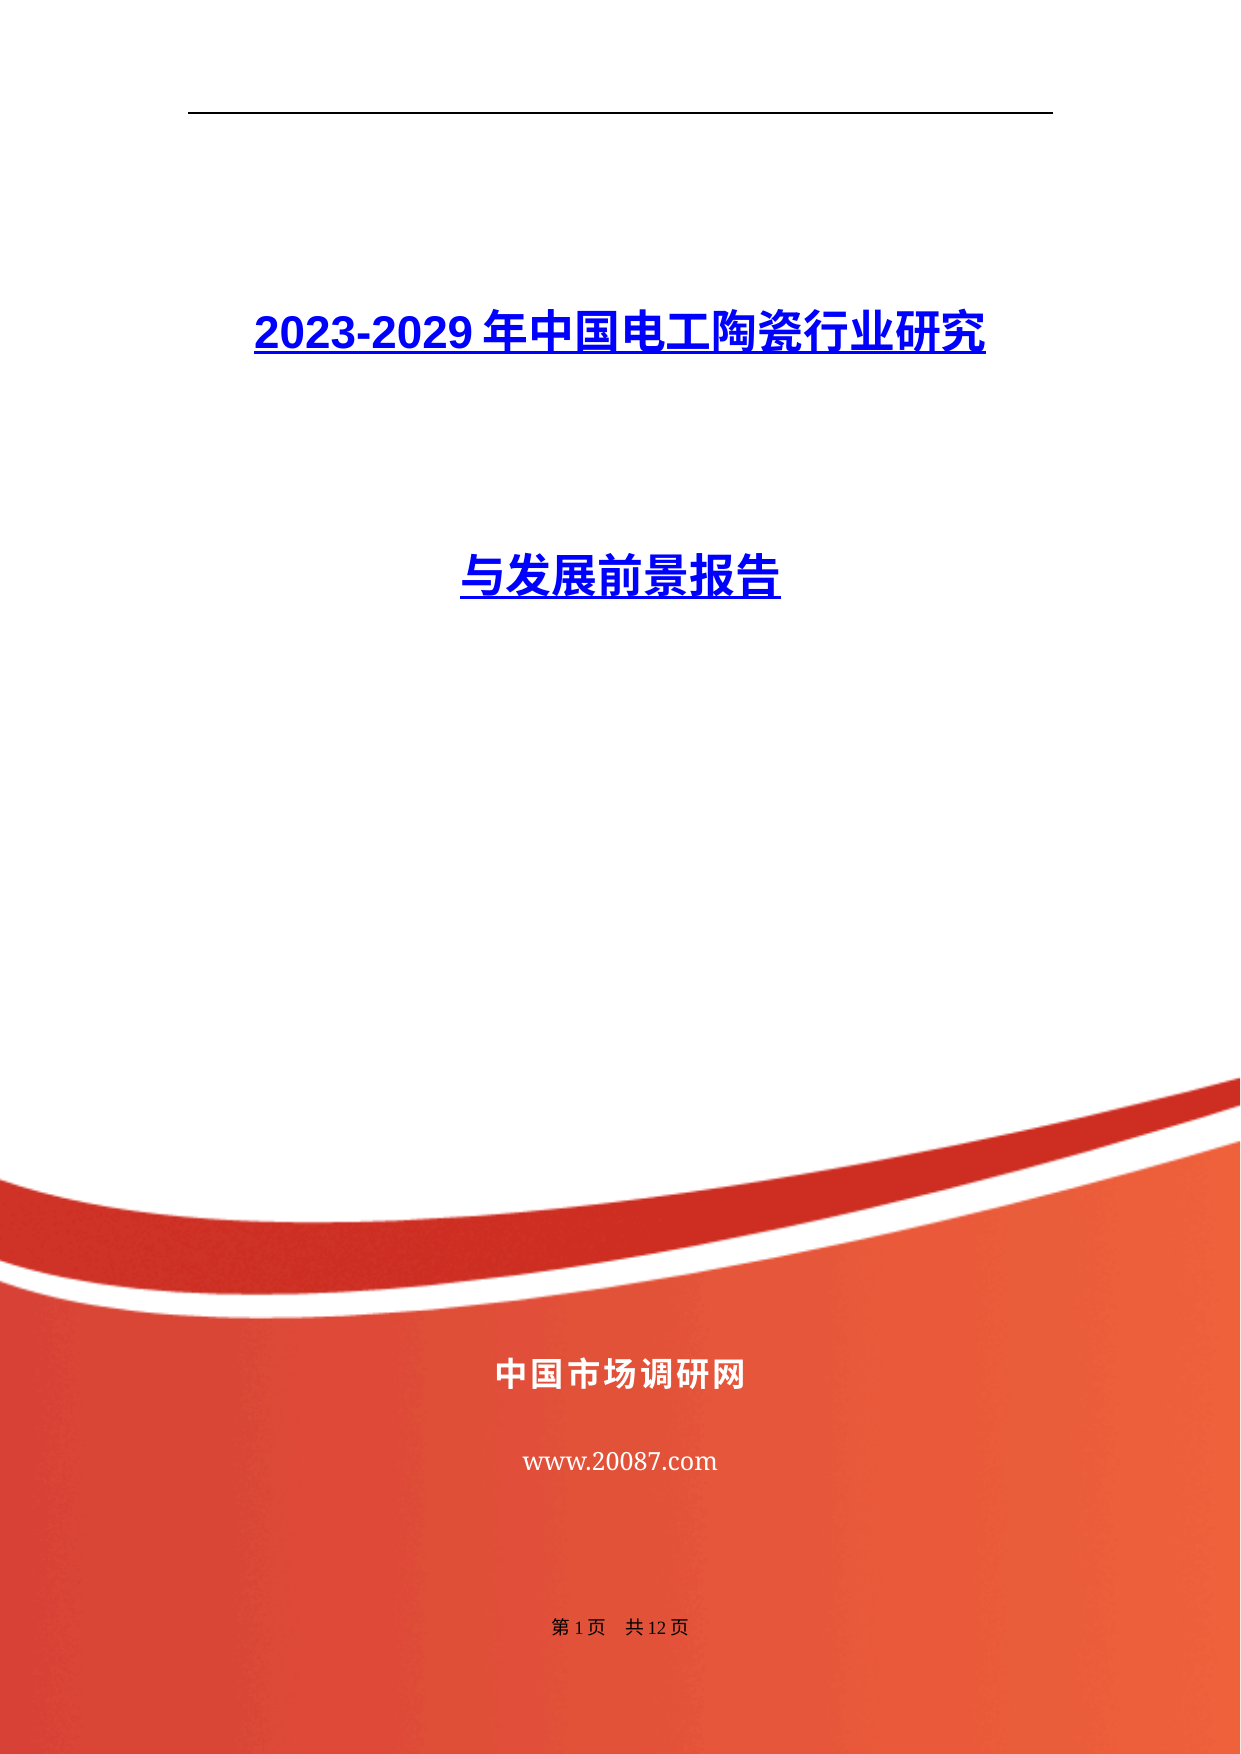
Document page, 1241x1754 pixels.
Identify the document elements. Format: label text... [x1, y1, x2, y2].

text www.20087.com [187, 1428, 1053, 1493]
subtitle 中国市场调研网 [187, 1339, 1053, 1404]
table_header 2023-2029年中国电工陶瓷行业研究与发展前景报告 [188, 207, 1053, 773]
picture [0, 1006, 1241, 1754]
